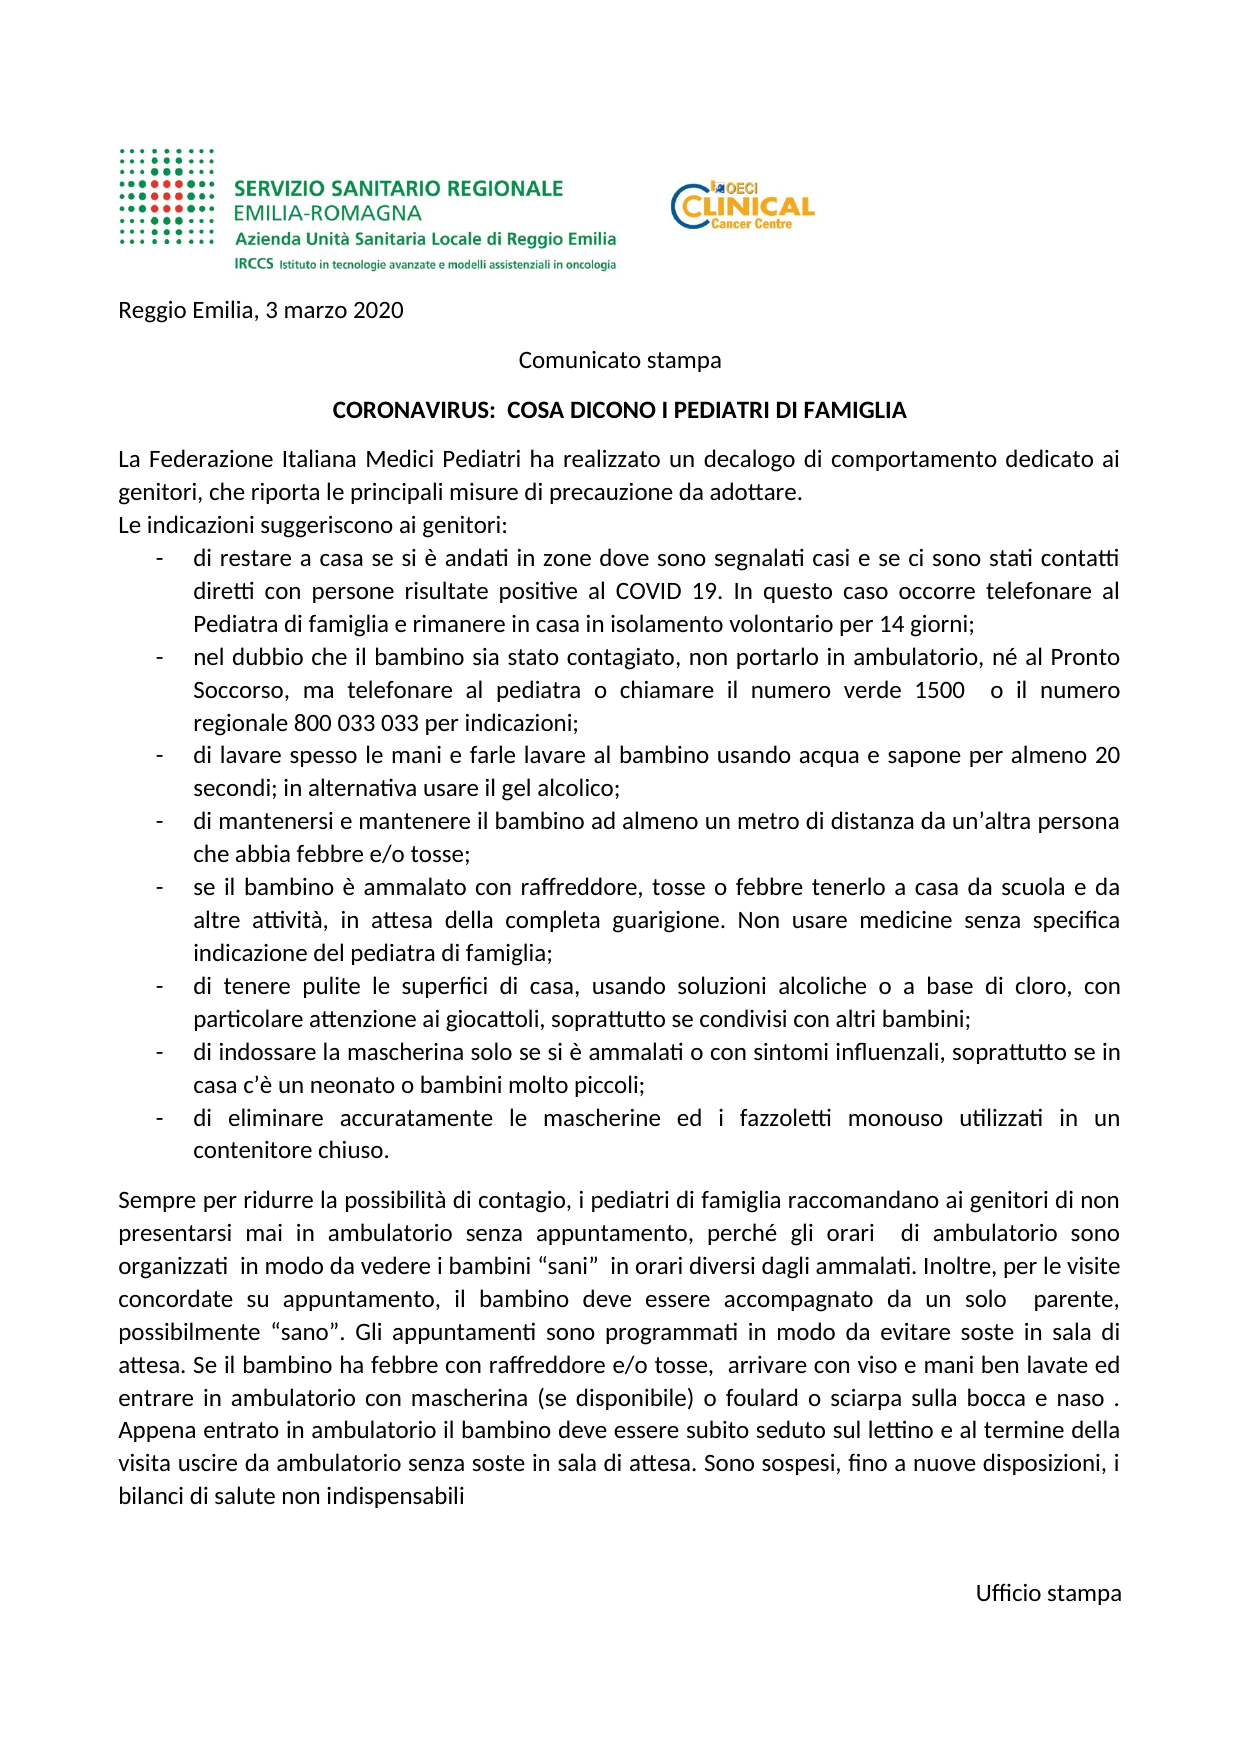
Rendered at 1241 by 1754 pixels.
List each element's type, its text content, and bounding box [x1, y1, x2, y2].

list di tenere pulite le superfici di casa, usando soluzioni alcoliche o a base di cloro, con particolare attenzione ai giocattoli, soprattutto se condivisi con altri bambini; [156, 970, 1122, 1033]
list di eliminare accuratamente le mascherine ed i fazzoletti monouso utilizzati in un contenitore chiuso. [156, 1102, 1122, 1165]
list La Federazione Italiana Medici Pediatri ha realizzato un decalogo di comportamento dedicato ai genitori, che riporta le principali misure di precauzione da adottare. [118, 443, 1122, 507]
list nel dubbio che il bambino sia stato contagiato, non portarlo in ambulatorio, né al Pronto Soccorso, ma telefonare al pediatra o chiamare il numero verde 1500 o il numero regionale 800 033 033 per indicazioni; [156, 641, 1122, 737]
list di lavare spesso le mani e farle lavare al bambino usando acqua e sapone per almeno 20 secondi; in alternativa usare il gel alcolico; [156, 739, 1122, 803]
text Ufficio stampa [118, 1577, 1122, 1607]
list di indossare la mascherina solo se si è ammalati o con sintomi influenzali, soprattutto se in casa c’è un neonato o bambini molto piccoli; [156, 1036, 1122, 1099]
text Reggio Emilia, 3 marzo 2020 [118, 294, 1122, 325]
list se il bambino è ammalato con raffreddore, tosse o febbre tenerlo a casa da scuola e da altre attività, in attesa della completa guarigione. Non usare medicine senza specifica indicazione del pediatra di famiglia; [156, 871, 1122, 968]
picture [118, 147, 822, 276]
text CORONAVIRUS: COSA DICONO I PEDIATRI DI FAMIGLIA [118, 394, 1122, 424]
text Comunicato stampa [118, 344, 1122, 375]
list Le indicazioni suggeriscono ai genitori: [118, 509, 1122, 540]
text Sempre per ridurre la possibilità di contagio, i pediatri di famiglia raccomandano ai genitori di non presentarsi mai in ambulatorio senza appuntamento, perché gli orari di ambulatorio sono organizzati in modo da vedere i bambini “sani” in orari diversi dagli ammalati. Inoltre, per le visite concordate su appuntamento, il bambino deve essere accompagnato da un solo parente, possibilmente “sano”. Gli appuntamenti sono programmati in modo da evitare soste in sala di attesa. Se il bambino ha febbre con raffreddore e/o tosse, arrivare con viso e mani ben lavate ed entrare in ambulatorio con mascherina (se disponibile) o foulard o sciarpa sulla bocca e naso . Appena entrato in ambulatorio il bambino deve essere subito seduto sul lettino e al termine della visita uscire da ambulatorio senza soste in sala di attesa. Sono sospesi, fino a nuove disposizioni, i bilanci di salute non indispensabili [118, 1184, 1122, 1511]
list di mantenersi e mantenere il bambino ad almeno un metro di distanza da un’altra persona che abbia febbre e/o tosse; [156, 805, 1122, 869]
list di restare a casa se si è andati in zone dove sono segnalati casi e se ci sono stati contatti diretti con persone risultate positive al COVID 19. In questo caso occorre telefonare al Pediatra di famiglia e rimanere in casa in isolamento volontario per 14 giorni; [156, 542, 1122, 638]
